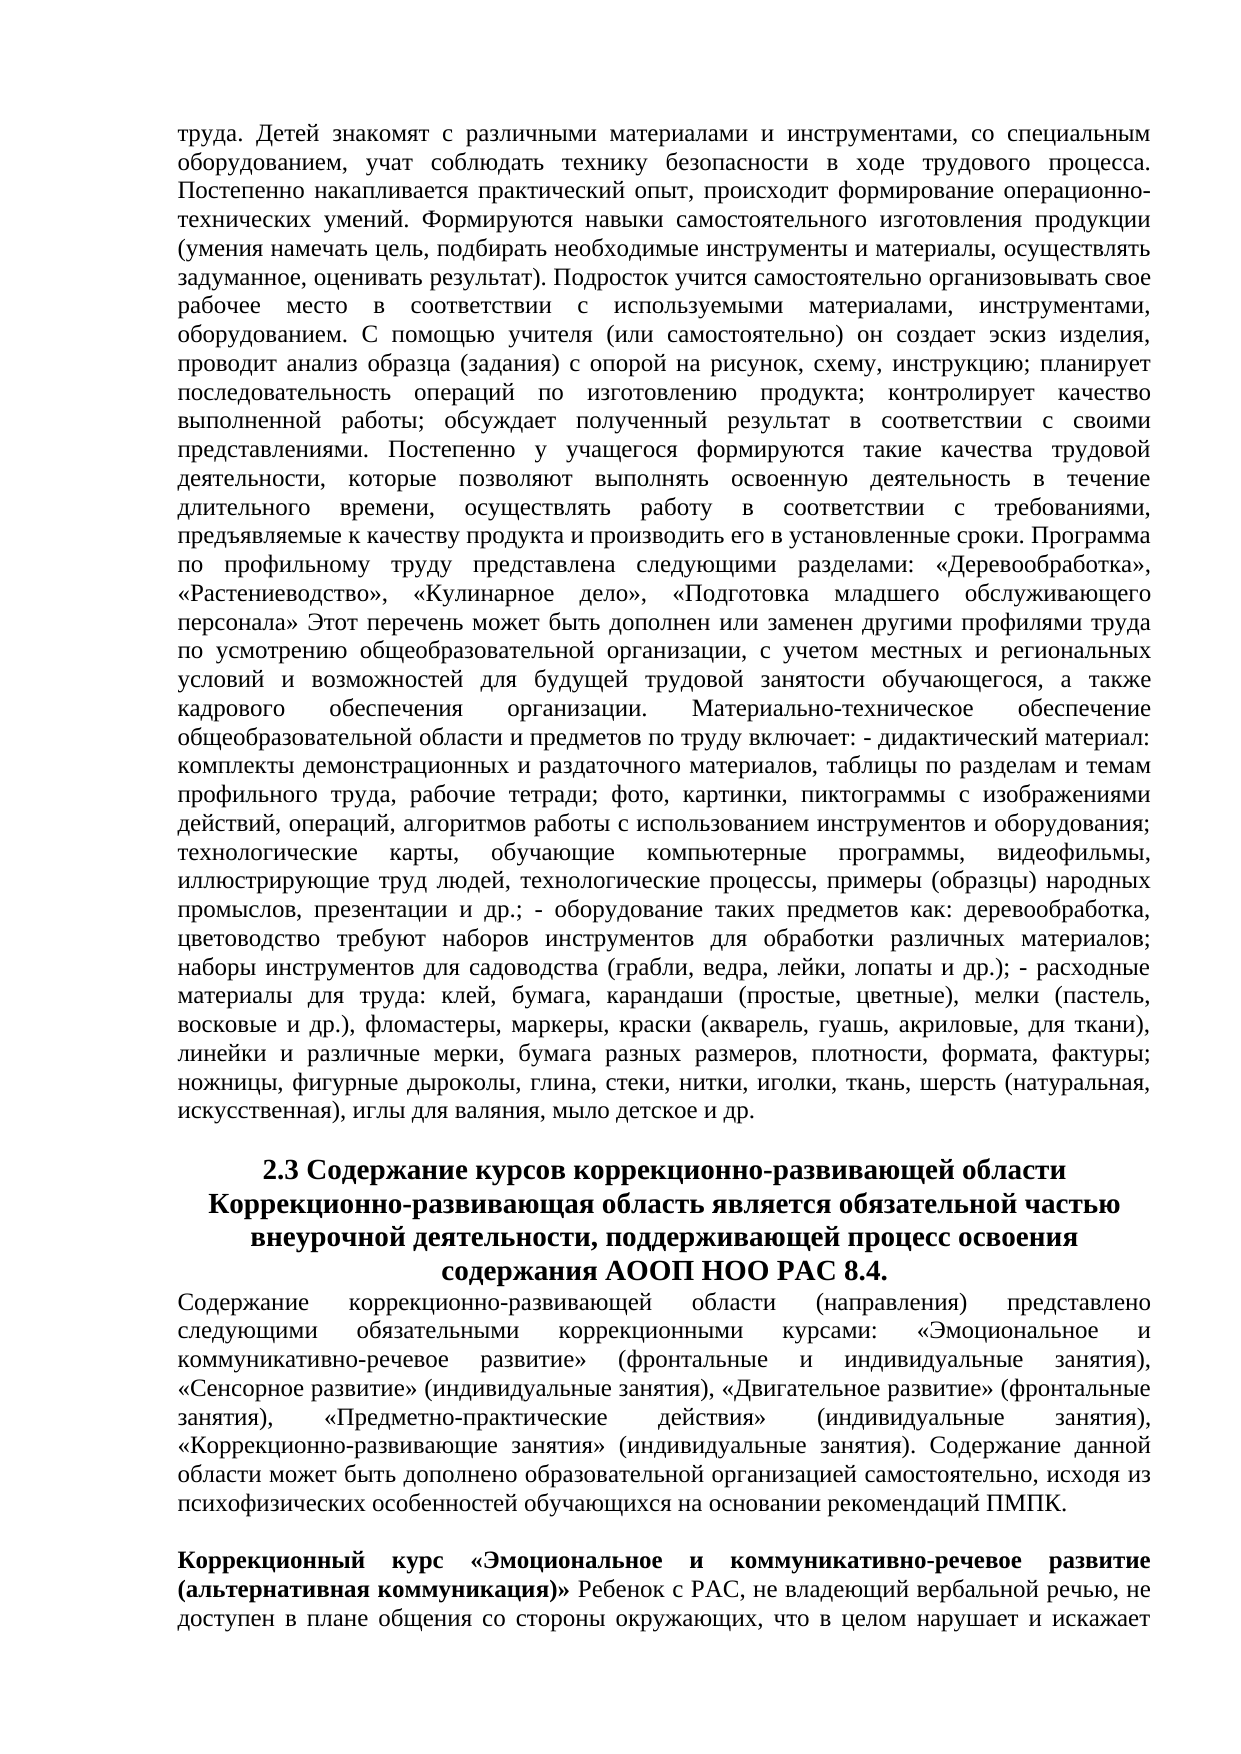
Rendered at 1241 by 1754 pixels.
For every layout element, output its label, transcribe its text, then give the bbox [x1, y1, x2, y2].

text Содержание коррекционно-развивающей области (направления) представлено следующими обязательными коррекционными курсами: «Эмоциональное и коммуникативно-речевое развитие» (фронтальные и индивидуальные занятия), «Сенсорное развитие» (индивидуальные занятия), «Двигательное развитие» (фронтальные занятия), «Предметно-практические действия» (индивидуальные занятия), «Коррекционно-развивающие занятия» (индивидуальные занятия). Содержание данной области может быть дополнено образовательной организацией самостоятельно, исходя из психофизических особенностей обучающихся на основании рекомендаций ПМПК. [177, 1287, 1152, 1517]
text 2.3 Содержание курсов коррекционно-развивающей области Коррекционно-развивающая область является обязательной частью внеурочной деятельности, поддерживающей процесс освоения содержания АООП НОО РАС 8.4. [177, 1152, 1152, 1287]
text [177, 118, 1152, 1124]
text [177, 1545, 1152, 1632]
